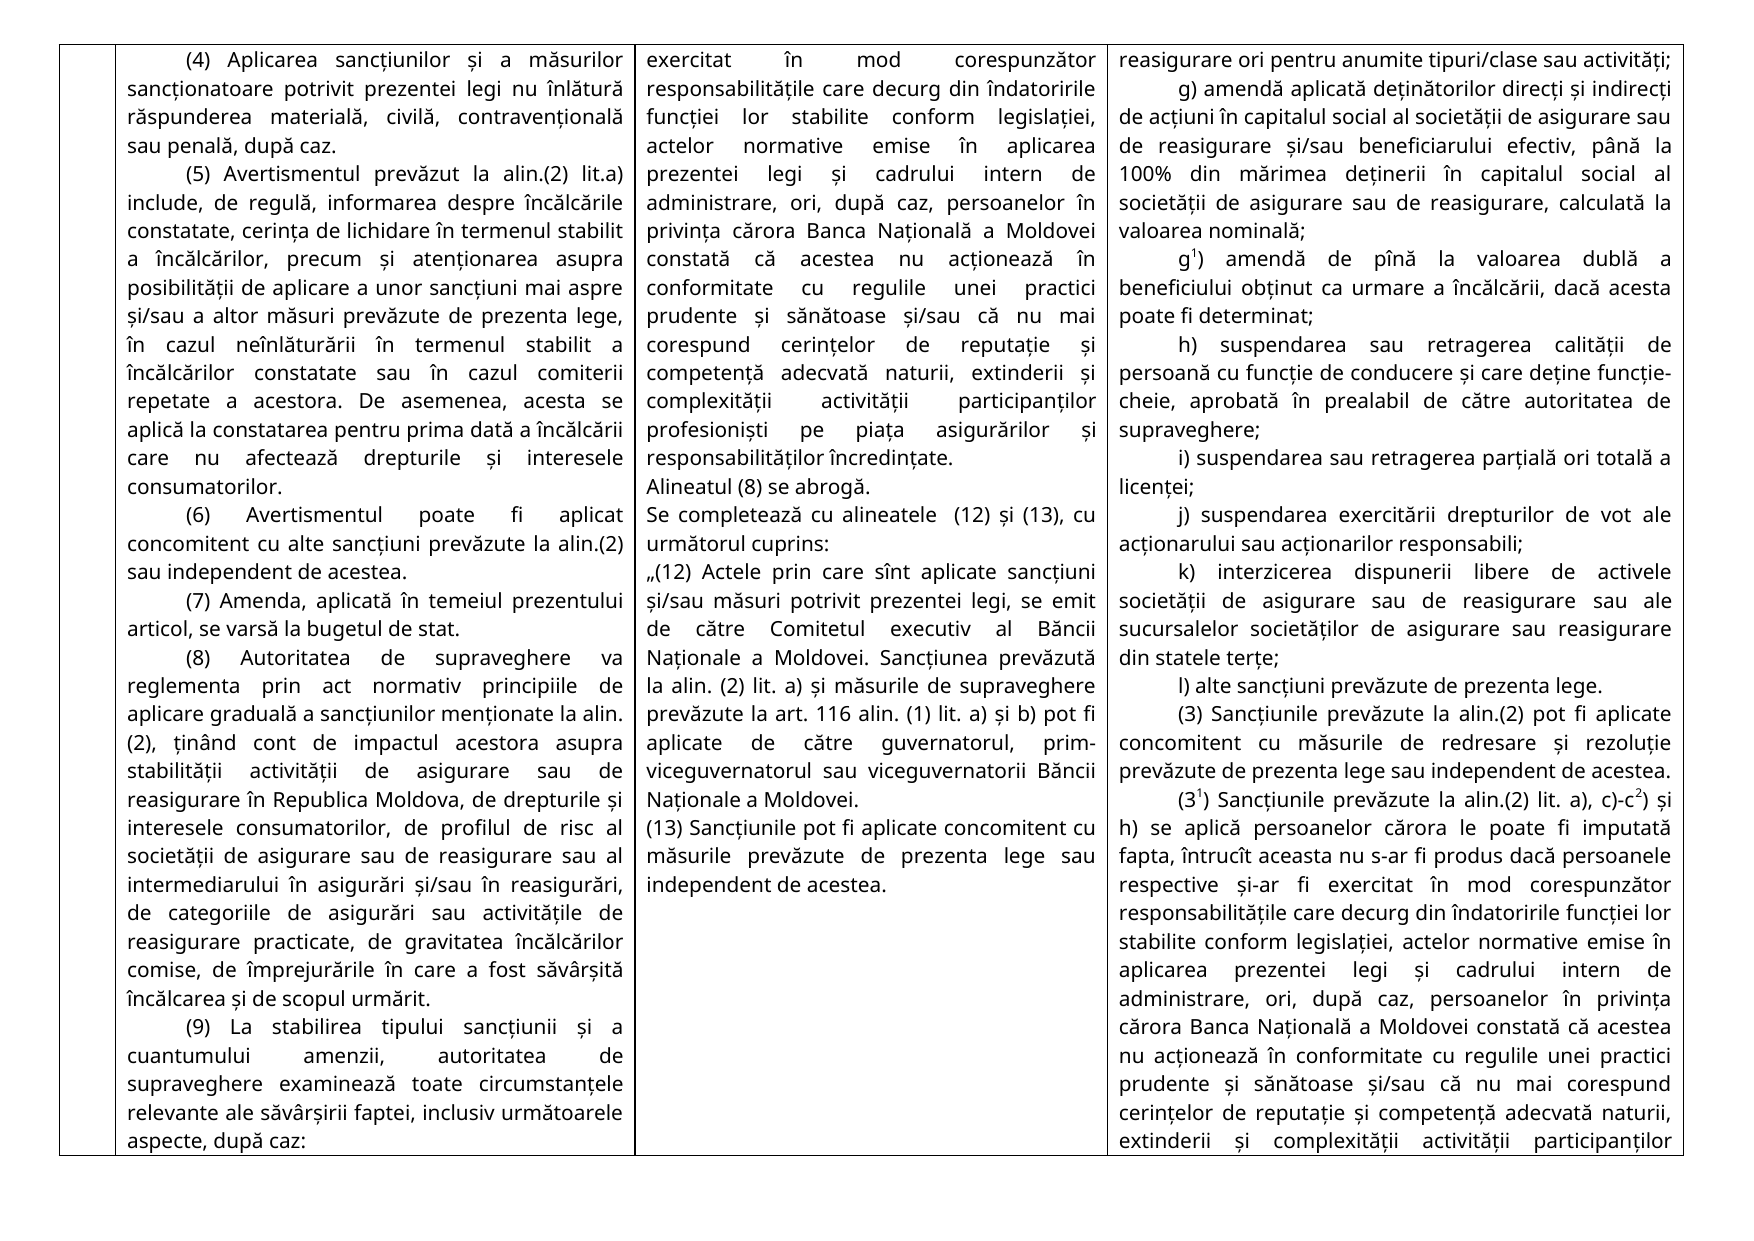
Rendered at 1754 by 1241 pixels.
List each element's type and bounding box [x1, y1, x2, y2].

table_cell [116, 45, 634, 1154]
table_cell [1108, 45, 1683, 1154]
table_cell [636, 45, 1107, 1154]
table_cell [60, 45, 115, 1154]
